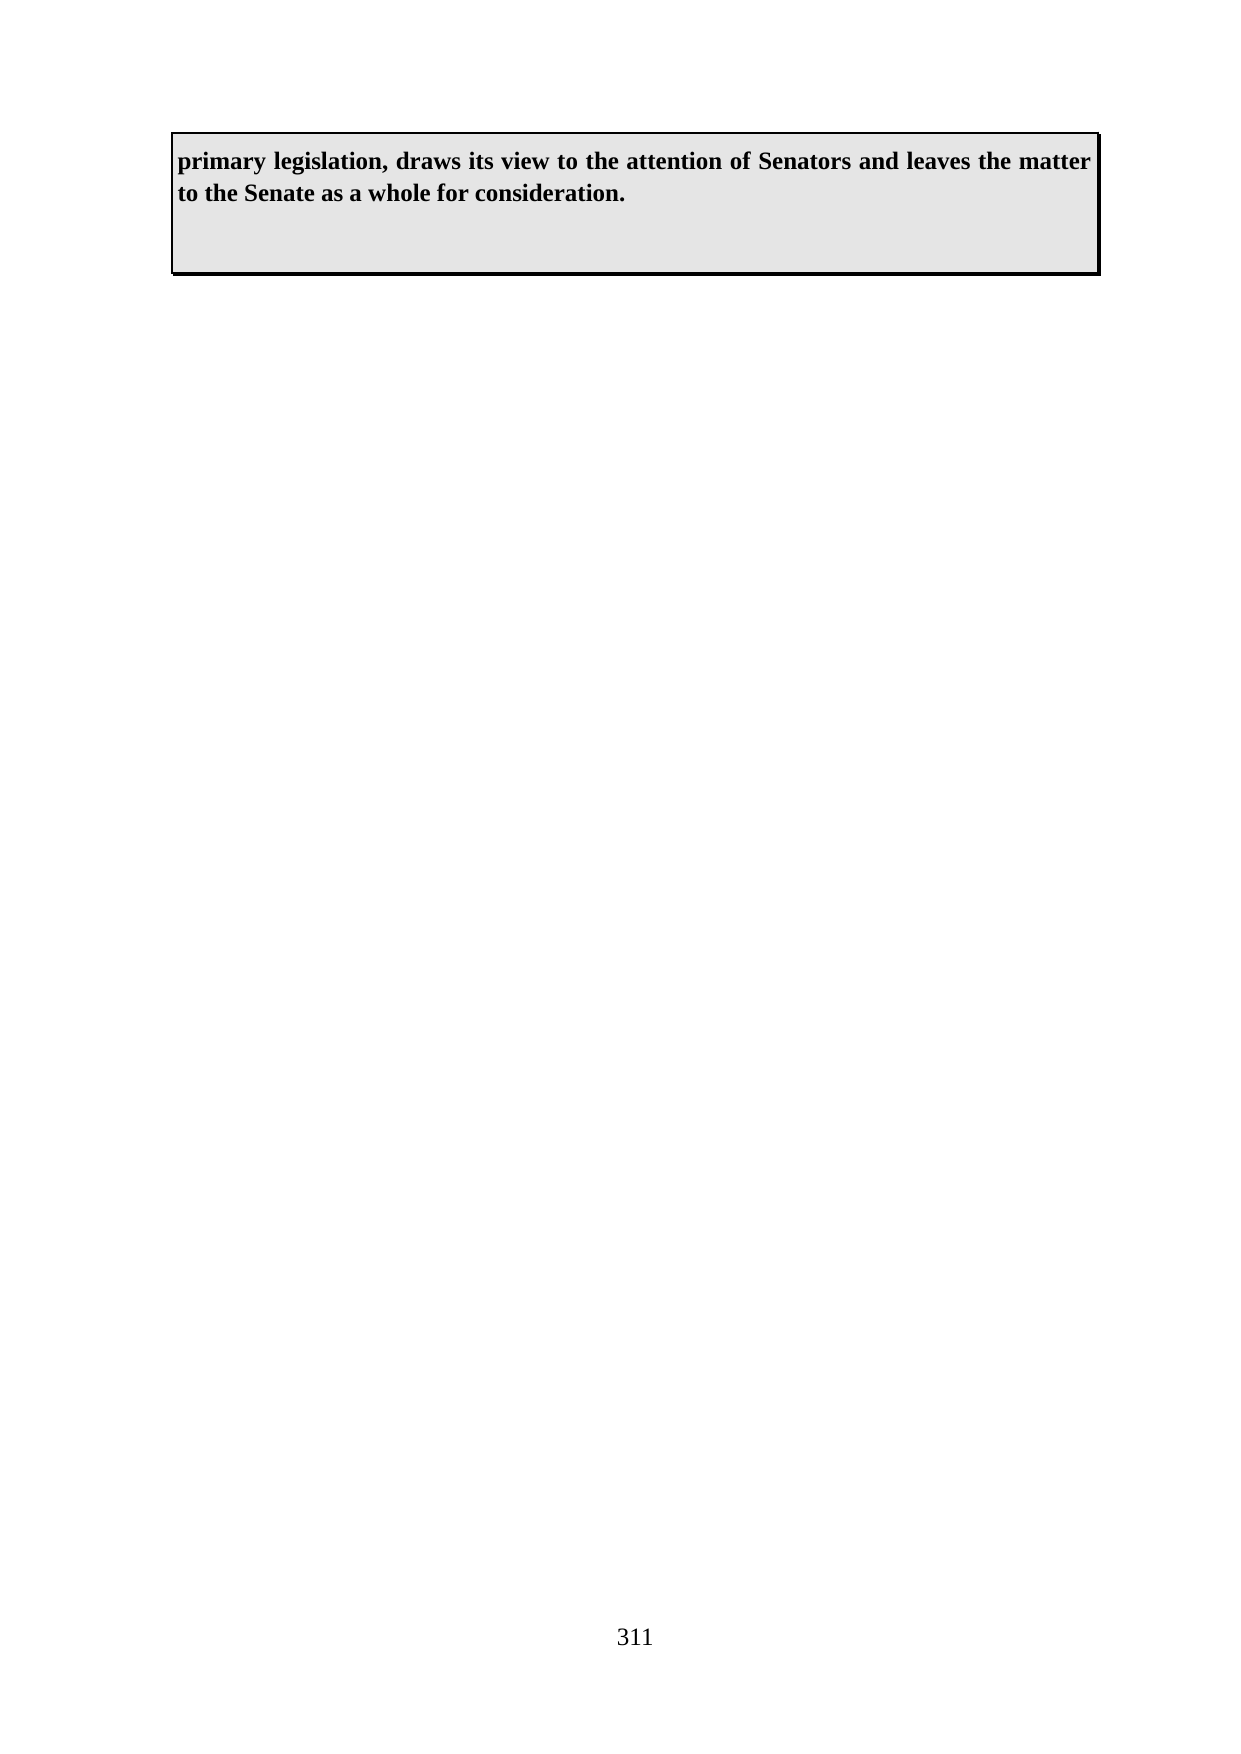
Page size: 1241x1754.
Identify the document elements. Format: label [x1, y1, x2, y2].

text [173, 134, 1097, 206]
